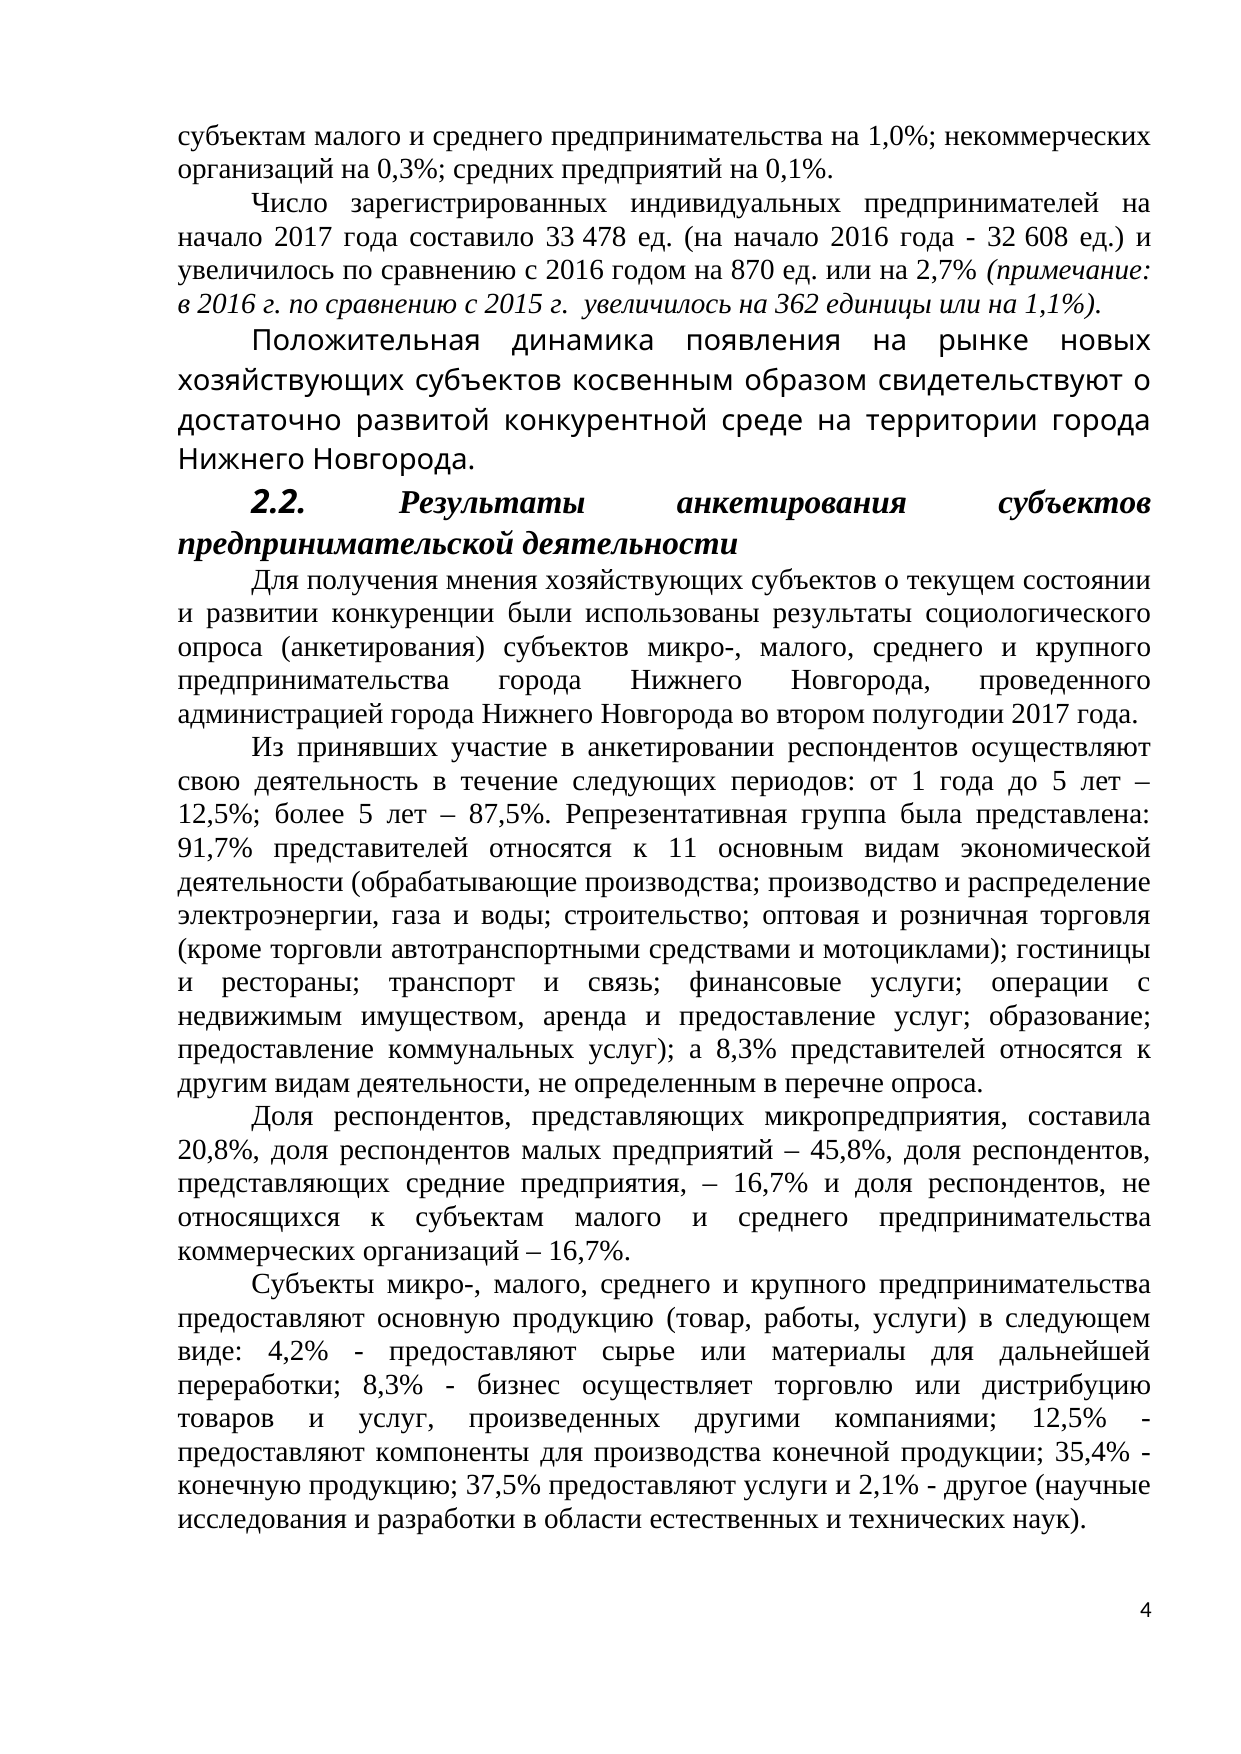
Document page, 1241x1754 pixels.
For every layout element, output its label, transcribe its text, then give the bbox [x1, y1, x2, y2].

text Субъекты микро-, малого, среднего и крупного предпринимательства предоставляют основную продукцию (товар, работы, услуги) в следующем виде: 4,2% - предоставляют сырье или материалы для дальнейшей переработки; 8,3% - бизнес осуществляет торговлю или дистрибуцию товаров и услуг, произведенных другими компаниями; 12,5% - предоставляют компоненты для производства конечной продукции; 35,4% - конечную продукцию; 37,5% предоставляют услуги и 2,1% - другое (научные исследования и разработки в области естественных и технических наук). [177, 1266, 1152, 1534]
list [177, 118, 1152, 185]
text Для получения мнения хозяйствующих субъектов о текущем состоянии и развитии конкуренции были использованы результаты социологического опроса (анкетирования) субъектов микро-, малого, среднего и крупного предпринимательства города Нижнего Новгорода, проведенного администрацией города Нижнего Новгорода во втором полугодии 2017 года. [177, 562, 1152, 729]
text Положительная динамика появления на рынке новых хозяйствующих субъектов косвенным образом свидетельствуют о достаточно развитой конкурентной среде на территории города Нижнего Новгорода. [177, 319, 1152, 478]
text Доля респондентов, представляющих микропредприятия, составила 20,8%, доля респондентов малых предприятий – 45,8%, доля респондентов, представляющих средние предприятия, – 16,7% и доля респондентов, не относящихся к субъектам малого и среднего предпринимательства коммерческих организаций – 16,7%. [177, 1098, 1152, 1266]
text 2.2. Результаты анкетирования субъектов предпринимательской деятельности [177, 478, 1152, 562]
list Число зарегистрированных индивидуальных предпринимателей на начало 2017 года составило 33 478 ед. (на начало 2016 года - 32 608 ед.) и увеличилось по сравнению с 2016 годом на 870 ед. или на 2,7% (примечание: в 2016 г. по сравнению с 2015 г. увеличилось на 362 единицы или на 1,1%). [177, 185, 1152, 319]
text Из принявших участие в анкетировании респондентов осуществляют свою деятельность в течение следующих периодов: от 1 года до 5 лет – 12,5%; более 5 лет – 87,5%. Репрезентативная группа была представлена: 91,7% представителей относятся к 11 основным видам экономической деятельности (обрабатывающие производства; производство и распределение электроэнергии, газа и воды; строительство; оптовая и розничная торговля (кроме торговли автотранспортными средствами и мотоциклами); гостиницы и рестораны; транспорт и связь; финансовые услуги; операции с недвижимым имуществом, аренда и предоставление услуг; образование; предоставление коммунальных услуг); а 8,3% представителей относятся к другим видам деятельности, не определенным в перечне опроса. [177, 729, 1152, 1098]
